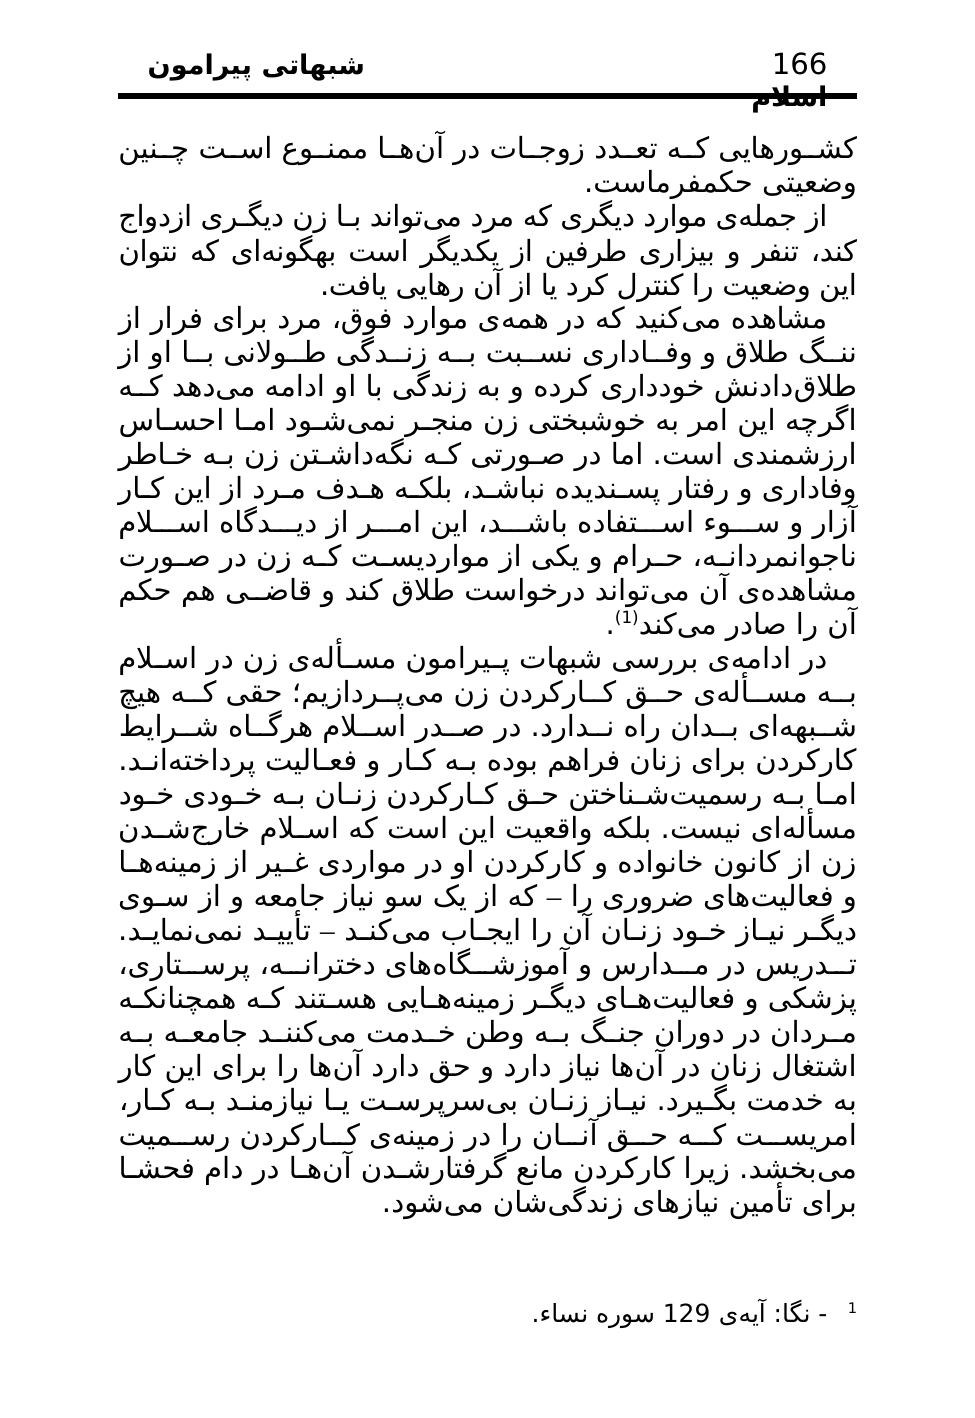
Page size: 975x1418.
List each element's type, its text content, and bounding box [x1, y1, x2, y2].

text مشاهده می‌کنید که در همه‌ی موارد فوق، مرد برای فرار از ننگ طلاق و وفاداری نسبت به زندگی طولانی با او از طلاق‌دادنش خودداری کرده و به زندگی با او ادامه می‌دهد که اگرچه این امر به خوشبختی زن منجر نمی‌شود اما احساس ارزشمندی است. اما در صورتی که نگه‌داشتن زن به خاطر وفاداری و رفتار پسندیده نباشد، بلکه هدف مرد از این کار آزار و سوء استفاده باشد، این امر از دیدگاه اسلام ناجوانمردانه، حرام و یکی از مواردی‎ست که زن در صورت مشاهده‌ی آن می‌تواند درخواست طلاق کند و قاضی هم حکم آن را صادر می‌کند(). [118, 302, 857, 642]
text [118, 132, 857, 200]
text در ادامه‌ی بررسی شبهات پیرامون مسأله‌ی زن در اسلام به مسأله‌ی حق کارکردن زن می‌پردازیم؛ حقی که هیچ شبهه‌ای بدان راه ندارد. در صدر اسلام هرگاه شرایط کارکردن برای زنان فراهم بوده به کار و فعالیت پرداخته‌اند. اما به رسمیت‌شناختن حق کارکردن زنان به خودی خود مسأله‌ای نیست. بلکه واقعیت این است که اسلام خارج‌شدن زن از کانون خانواده و کارکردن او در مواردی غیر از زمینه‌ها و فعالیت‌های ضروری را – که از یک سو نیاز جامعه و از سوی دیگر نیاز خود زنان آن را ایجاب می‌کند – تأیید نمی‌نماید. تدریس در مدارس و آموزشگاه‌های دخترانه، پرستاری، پزشکی و فعالیت‌های دیگر زمینه‌هایی هستند که هم‎چنان‎که مردان در دوران جنگ به وطن خدمت می‌کنند جامعه به اشتغال زنان در آن‌ها نیاز دارد و حق دارد آن‌ها را برای این کار به خدمت بگیرد. نیاز زنان بی‌سرپرست یا نیازمند به کار، امری‎ست که حق آنان را در زمینه‌ی کارکردن رسمیت می‌بخشد. زیرا کارکردن مانع گرفتارشدن آن‌ها در دام فحشا برای تأمین نیازهای زندگی‌شان می‌شود. [118, 642, 857, 1220]
text از جمله‌ی موارد دیگری که مرد می‌تواند با زن دیگری ازدواج کند، تنفر و بیزاری طرفین از یک‎دیگر است به‎گونه‌ای که نتوان این وضعیت را کنترل کرد یا از آن رهایی یافت. [118, 200, 857, 302]
